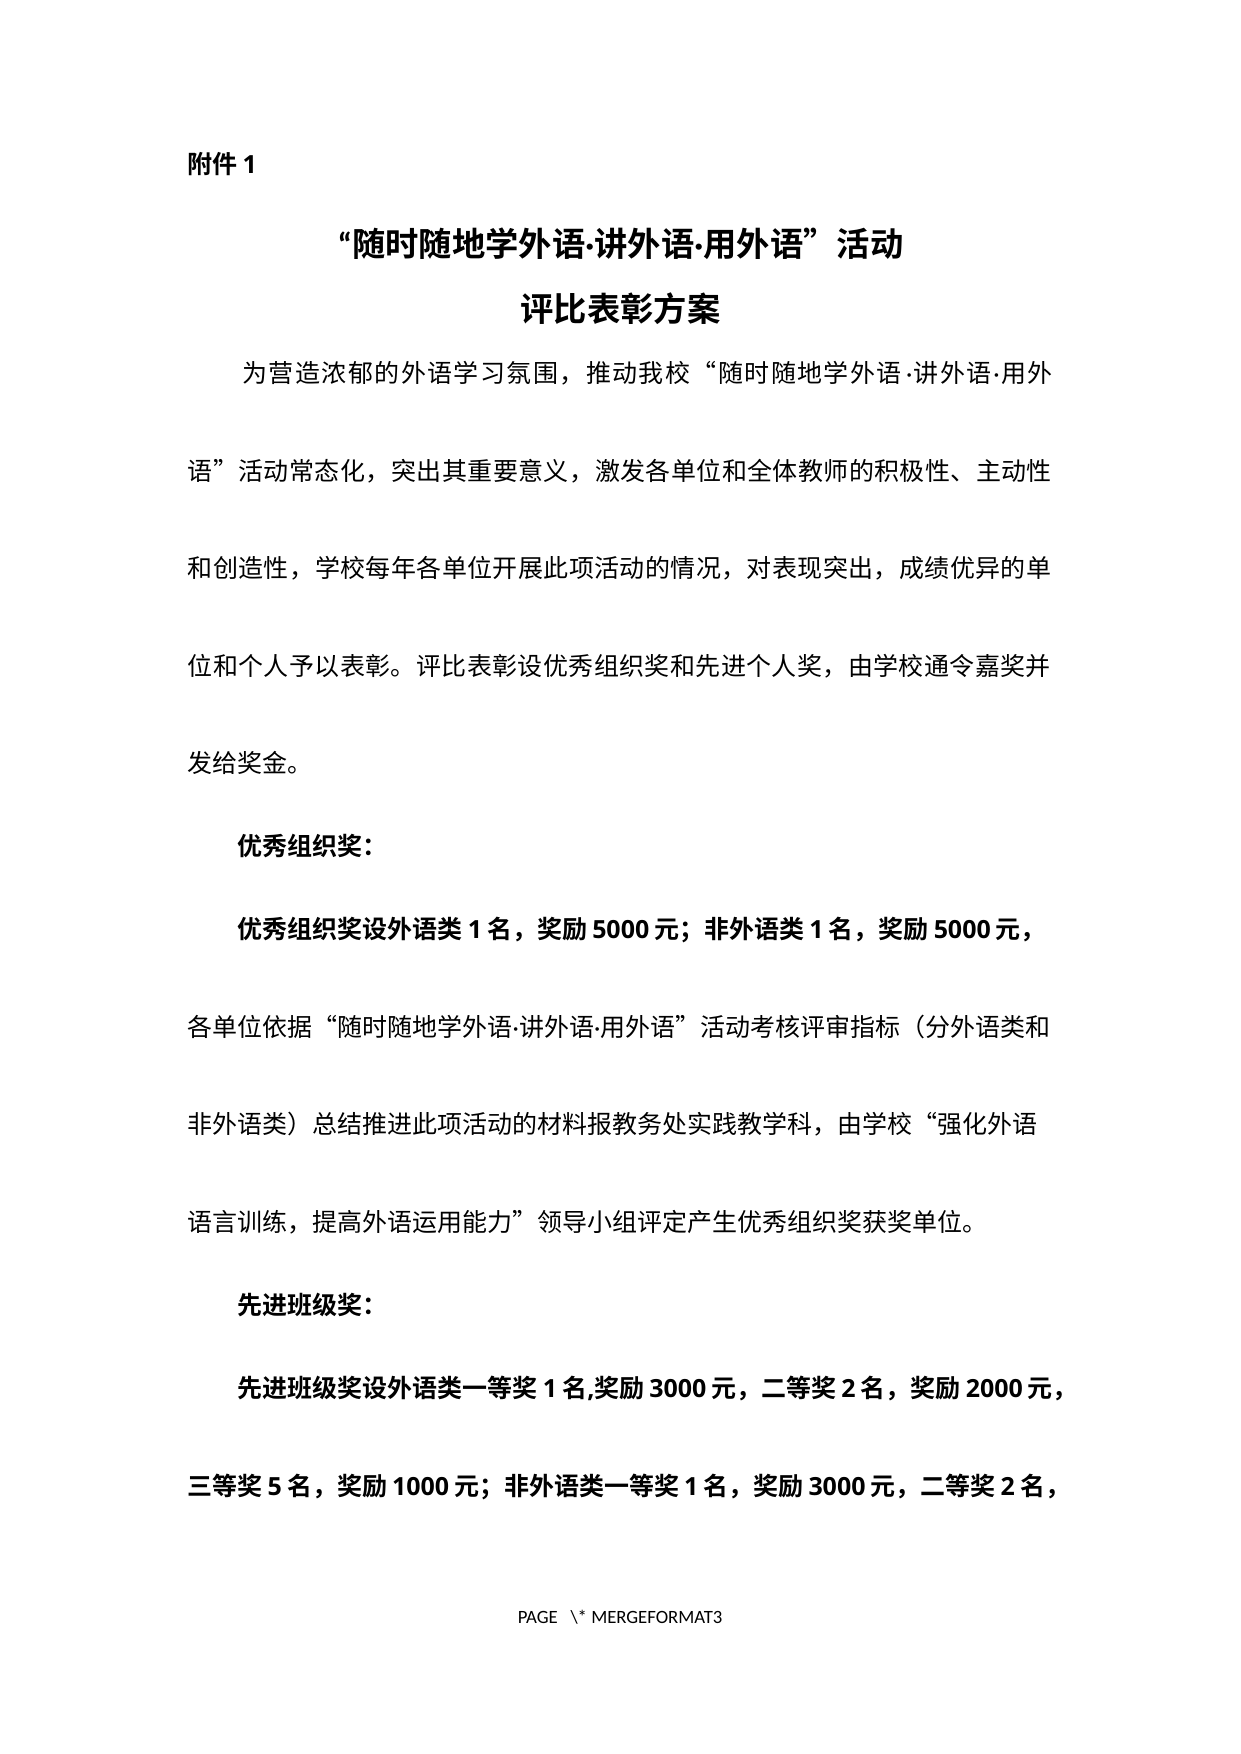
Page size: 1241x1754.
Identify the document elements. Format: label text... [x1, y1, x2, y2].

text 优秀组织奖： [187, 812, 1053, 877]
text 附件1 [187, 130, 1053, 195]
text 优秀组织奖设外语类1名，奖励5000元；非外语类1名，奖励5000元，各单位依据“随时随地学外语·讲外语·用外语”活动考核评审指标（分外语类和非外语类）总结推进此项活动的材料报教务处实践教学科，由学校“强化外语语言训练，提高外语运用能力”领导小组评定产生优秀组织奖获奖单位。 [187, 896, 1053, 1253]
text “随时随地学外语·讲外语·用外语”活动 [187, 209, 1053, 274]
text 评比表彰方案 [187, 274, 1053, 339]
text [187, 1354, 1053, 1517]
text 为营造浓郁的外语学习氛围，推动我校“随时随地学外语·讲外语·用外语”活动常态化，突出其重要意义，激发各单位和全体教师的积极性、主动性和创造性，学校每年各单位开展此项活动的情况，对表现突出，成绩优异的单位和个人予以表彰。评比表彰设优秀组织奖和先进个人奖，由学校通令嘉奖并发给奖金。 [187, 339, 1053, 794]
text 先进班级奖： [187, 1271, 1053, 1336]
